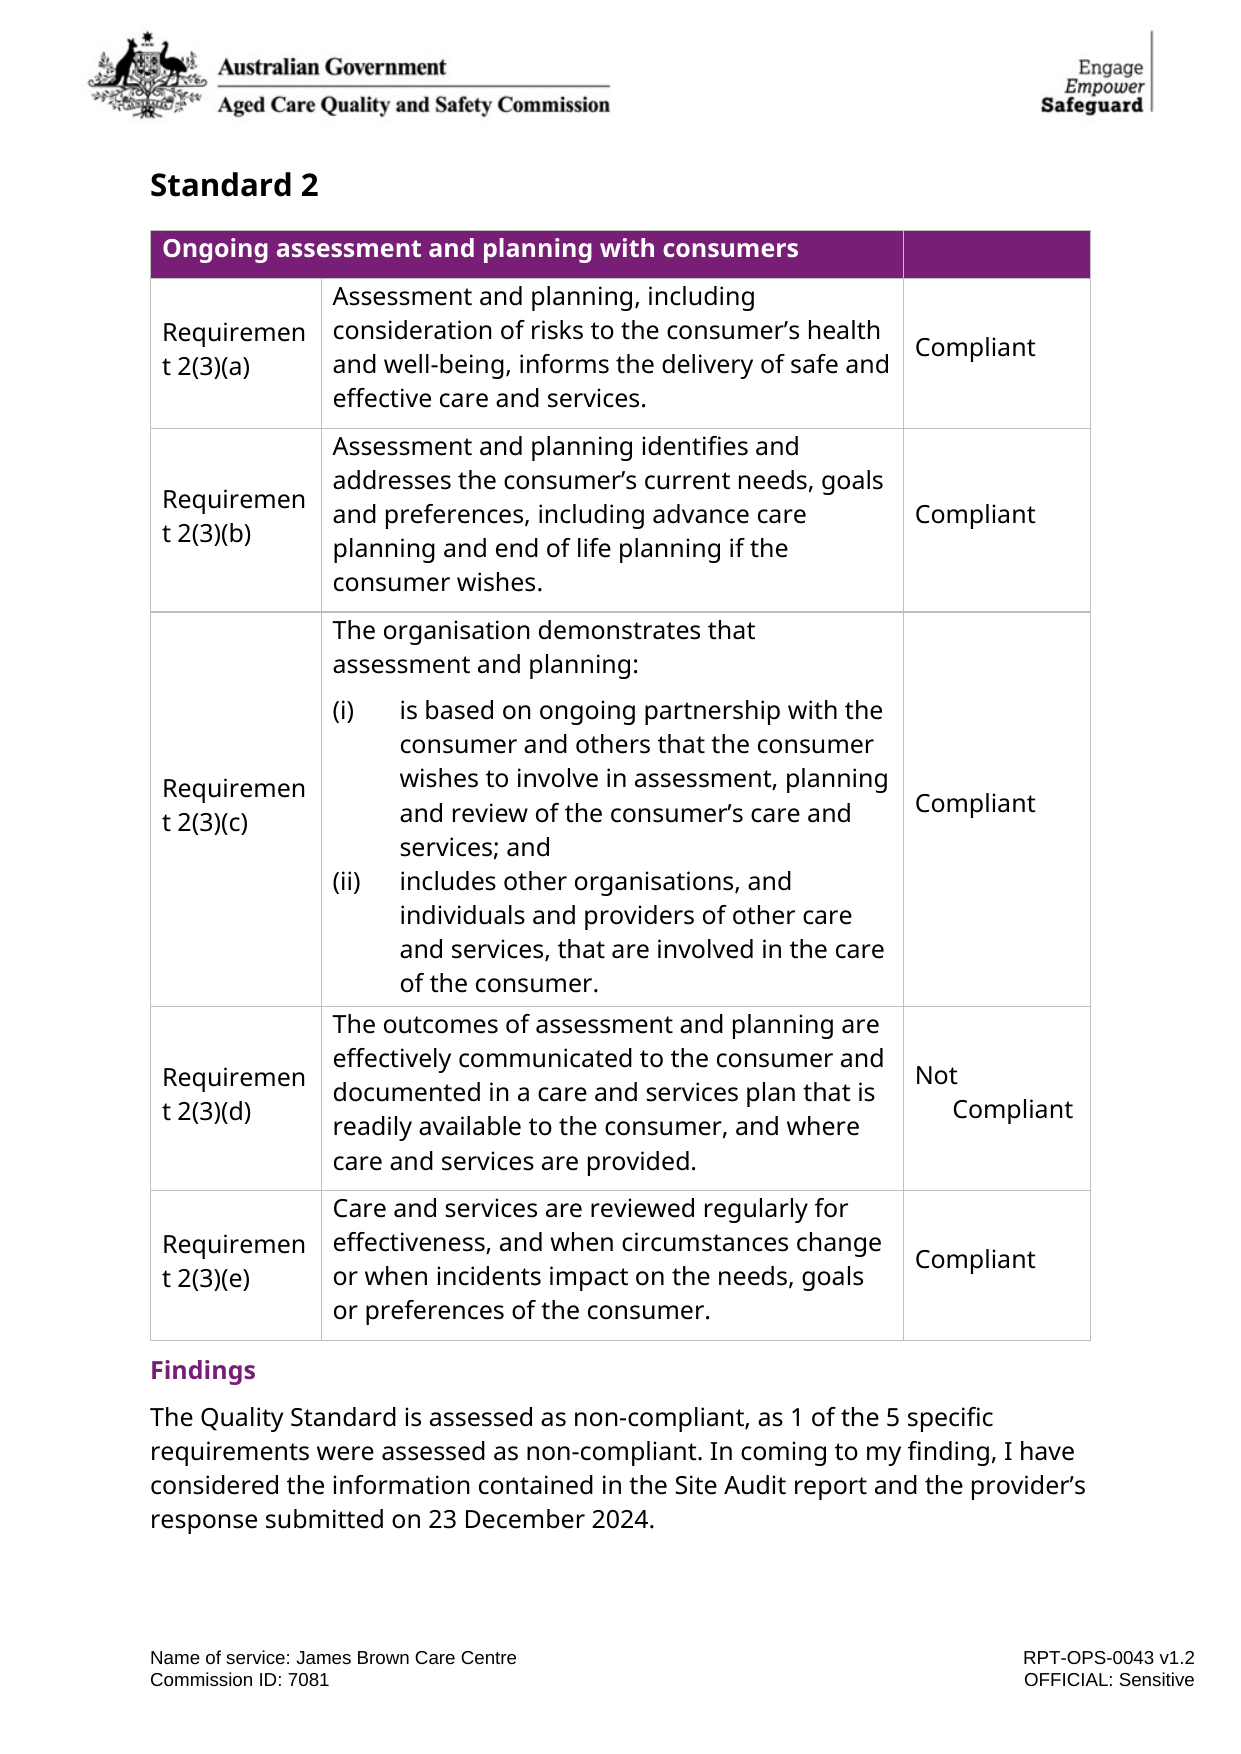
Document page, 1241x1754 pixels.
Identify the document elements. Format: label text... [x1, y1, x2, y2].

table_cell [904, 429, 1090, 611]
table_header [904, 231, 1090, 278]
subtitle Standard 2 [150, 162, 1090, 205]
table_cell The outcomes of assessment and planning are effectively communicated to the consumer and documented in a care and services plan that is readily available to the consumer, and where care and services are provided. [322, 1007, 903, 1190]
table_cell [904, 1191, 1090, 1339]
table_cell Assessment and planning, including consideration of risks to the consumer’s health and well-being, informs the delivery of safe and effective care and services. [322, 279, 903, 427]
table_cell [904, 613, 1090, 1006]
table_cell [904, 1007, 1090, 1190]
picture [0, 23, 1241, 131]
table_cell The organisation demonstrates that assessment and planning: is based on ongoing partnership with the consumer and others that the consumer wishes to involve in assessment, planning and review of the consumer’s care and services; and includes other organisations, and individuals and providers of other care and services, that are involved in the care of the consumer. [322, 613, 903, 1006]
table_cell Requirement 2(3)(b) [151, 429, 321, 611]
table_cell Assessment and planning identifies and addresses the consumer’s current needs, goals and preferences, including advance care planning and end of life planning if the consumer wishes. [322, 429, 903, 611]
table_cell Requirement 2(3)(a) [151, 279, 321, 427]
table_cell Requirement 2(3)(e) [151, 1191, 321, 1339]
text The Quality Standard is assessed as non-compliant, as 1 of the 5 specific requirements were assessed as non-compliant. In coming to my finding, I have considered the information contained in the Site Audit report and the provider’s response submitted on 23 December 2024. [150, 1399, 1090, 1536]
table_header Ongoing assessment and planning with consumers [151, 231, 903, 278]
table_cell Care and services are reviewed regularly for effectiveness, and when circumstances change or when incidents impact on the needs, goals or preferences of the consumer. [322, 1191, 903, 1339]
table_cell Requirement 2(3)(d) [151, 1007, 321, 1190]
table_cell [904, 279, 1090, 427]
subtitle Findings [150, 1353, 1090, 1387]
table_cell Requirement 2(3)(c) [151, 613, 321, 1006]
